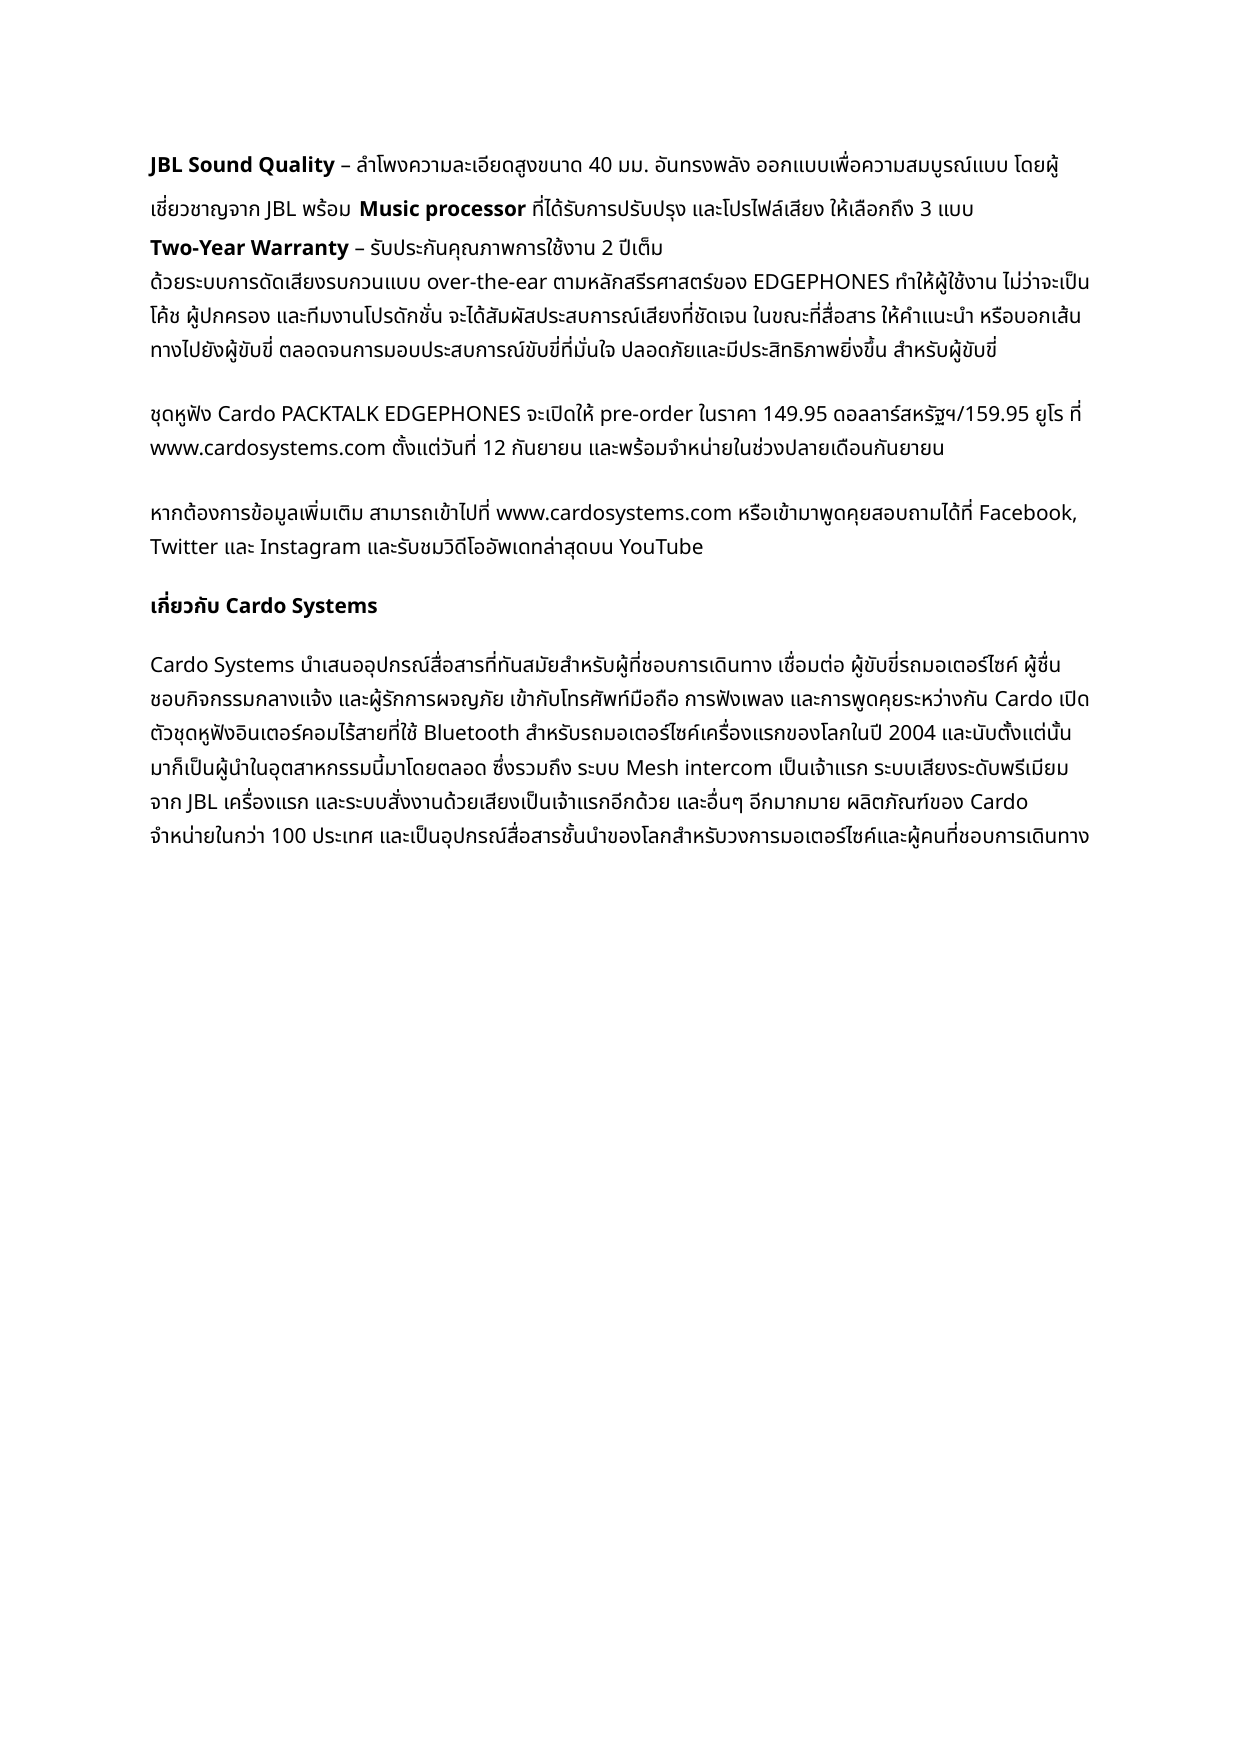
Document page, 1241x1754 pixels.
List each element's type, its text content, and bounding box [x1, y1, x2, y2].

text ด้วยระบบการดัดเสียงรบกวนแบบ over-the-ear ตามหลักสรีรศาสตร์ของ EDGEPHONES ทำให้ผู้ใช้งาน ไม่ว่าจะเป็น โค้ช ผู้ปกครอง และทีมงานโปรดักชั่น จะได้สัมผัสประสบการณ์เสียงที่ชัดเจน ในขณะที่สื่อสาร ให้คำแนะนำ หรือบอกเส้นทางไปยังผู้ขับขี่ ตลอดจนการมอบประสบการณ์ขับขี่ที่มั่นใจ ปลอดภัยและมีประสิทธิภาพยิ่งขึ้น สำหรับผู้ขับขี่ [150, 267, 1090, 366]
text เกี่ยวกับ Cardo Systems [150, 591, 1090, 623]
text Cardo Systems นำเสนออุปกรณ์สื่อสารที่ทันสมัยสำหรับผู้ที่ชอบการเดินทาง เชื่อมต่อ ผู้ขับขี่รถมอเตอร์ไซค์ ผู้ชื่นชอบกิจกรรมกลางแจ้ง และผู้รักการผจญภัย เข้ากับโทรศัพท์มือถือ การฟังเพลง และการพูดคุยระหว่างกัน Cardo เปิดตัวชุดหูฟังอินเตอร์คอมไร้สายที่ใช้ Bluetooth สำหรับรถมอเตอร์ไซค์เครื่องแรกของโลกในปี 2004 และนับตั้งแต่นั้นมาก็เป็นผู้นำในอุตสาหกรรมนี้มาโดยตลอด ซึ่งรวมถึง ระบบ Mesh intercom เป็นเจ้าแรก ระบบเสียงระดับพรีเมียมจาก JBL เครื่องแรก และระบบสั่งงานด้วยเสียงเป็นเจ้าแรกอีกด้วย และอื่นๆ อีกมากมาย ผลิตภัณฑ์ของ Cardo จำหน่ายในกว่า 100 ประเทศ และเป็นอุปกรณ์สื่อสารชั้นนำของโลกสำหรับวงการมอเตอร์ไซค์และผู้คนที่ชอบการเดินทาง [150, 650, 1090, 853]
text หากต้องการข้อมูลเพิ่มเติม สามารถเข้าไปที่ www.cardosystems.com หรือเข้ามาพูดคุยสอบถามได้ที่ Facebook, Twitter และ Instagram และรับชมวิดีโออัพเดทล่าสุดบน YouTube [150, 498, 1090, 563]
text Two-Year Warranty – รับประกันคุณภาพการใช้งาน 2 ปีเต็ม [150, 233, 1090, 264]
text JBL Sound Quality – ลำโพงความละเอียดสูงขนาด 40 มม. อันทรงพลัง ออกแบบเพื่อความสมบูรณ์แบบ โดยผู้เชี่ยวชาญจาก JBL พร้อม Music processor ที่ได้รับการปรับปรุง และโปรไฟล์เสียง ให้เลือกถึง 3 แบบ [150, 150, 1090, 229]
text ชุดหูฟัง Cardo PACKTALK EDGEPHONES จะเปิดให้ pre-order ในราคา 149.95 ดอลลาร์สหรัฐฯ/159.95 ยูโร ที่ www.cardosystems.com ตั้งแต่วันที่ 12 กันยายน และพร้อมจำหน่ายในช่วงปลายเดือนกันยายน [150, 399, 1090, 465]
